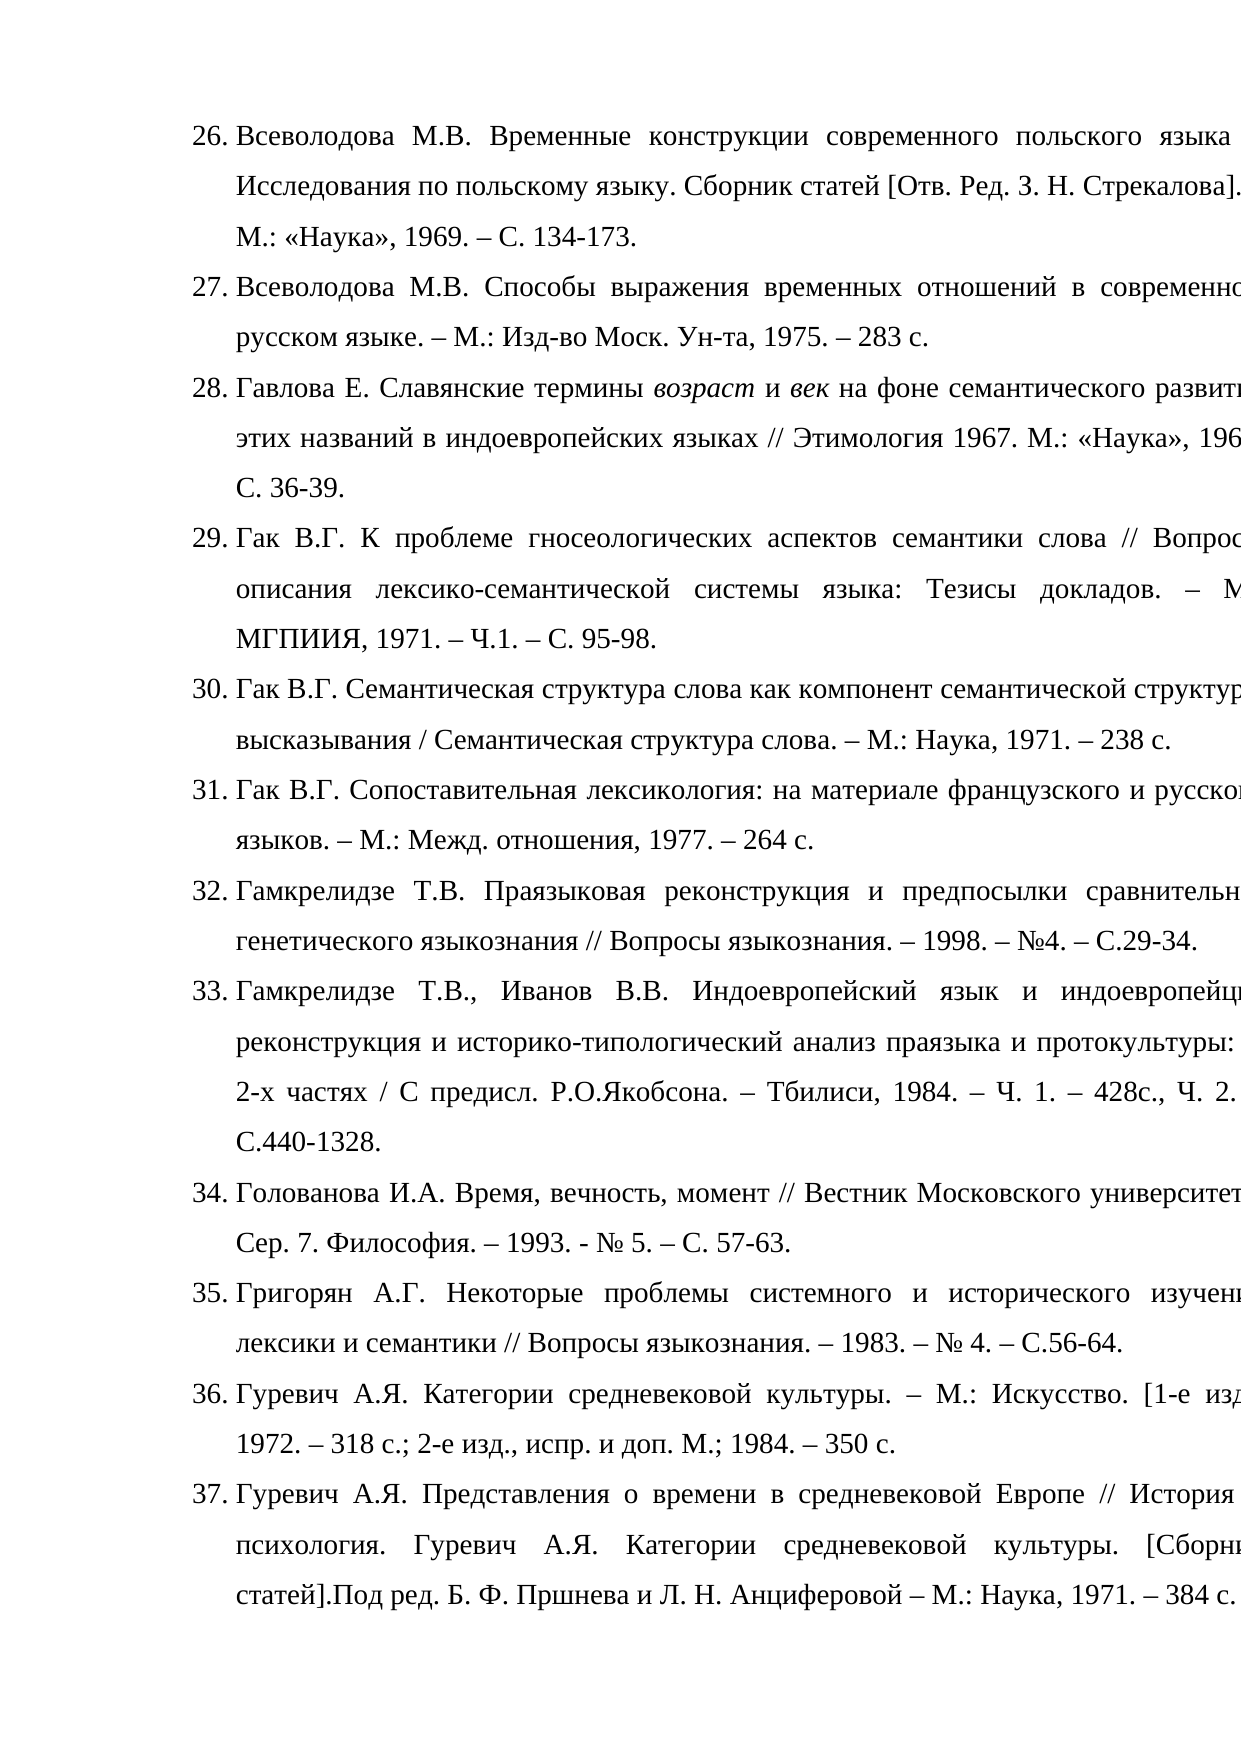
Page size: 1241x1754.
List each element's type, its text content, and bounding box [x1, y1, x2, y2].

list Гамкрелидзе Т.В. Праязыковая реконструкция и предпосылки сравнительно-генетического языкознания // Вопросы языкознания. – 1998. – №4. – С.29-34. [192, 873, 1240, 957]
list Григорян А.Г. Некоторые проблемы системного и исторического изучения лексики и семантики // Вопросы языкознания. – 1983. – № 4. – С.56-64. [192, 1275, 1240, 1359]
list Гак В.Г. Семантическая структура слова как компонент семантической структуры высказывания / Семантическая структура слова. – М.: Наука, 1971. – 238 с. [192, 672, 1240, 755]
list Гавлова Е. Славянские термины возраст и век на фоне семантического развития этих названий в индоевропейских языках // Этимология 1967. М.: «Наука», 1969. С. 36-39. [192, 370, 1240, 504]
list Всеволодова М.В. Способы выражения временных отношений в современном русском языке. – М.: Изд-во Моск. Ун-та, 1975. – 283 с. [192, 269, 1240, 353]
list Гак В.Г. К проблеме гносеологических аспектов семантики слова // Вопросы описания лексико-семантической системы языка: Тезисы докладов. – М.: МГПИИЯ, 1971. – Ч.1. – С. 95-98. [192, 521, 1240, 655]
list Гамкрелидзе Т.В., Иванов В.В. Индоевропейский язык и индоевропейцы: реконструкция и историко-типологический анализ праязыка и протокультуры: В 2-х частях / С предисл. Р.О.Якобсона. – Тбилиси, 1984. – Ч. 1. – 428с., Ч. 2. – С.440-1328. [192, 973, 1240, 1158]
list Всеволодова М.В. Временные конструкции современного польского языка // Исследования по польскому языку. Сборник статей [Отв. Ред. З. Н. Стрекалова]. – М.: «Наука», 1969. – С. 134-173. [192, 118, 1240, 252]
list Гак В.Г. Сопоставительная лексикология: на материале французского и русского языков. – М.: Межд. отношения, 1977. – 264 с. [192, 772, 1240, 856]
list Голованова И.А. Время, вечность, момент // Вестник Московского университета. Сер. 7. Философия. – 1993. - № 5. – С. 57-63. [192, 1175, 1240, 1258]
list Гуревич А.Я. Категории средневековой культуры. – М.: Искусство. [1-е изд.] 1972. – 318 с.; 2-е изд., испр. и доп. М.; 1984. – 350 с. [192, 1376, 1240, 1460]
list Гуревич А.Я. Представления о времени в средневековой Европе // История и психология. Гуревич А.Я. Категории средневековой культуры. [Сборник статей].Под ред. Б. Ф. Пршнева и Л. Н. Анциферовой – М.: Наука, 1971. – 384 с. [192, 1477, 1240, 1611]
